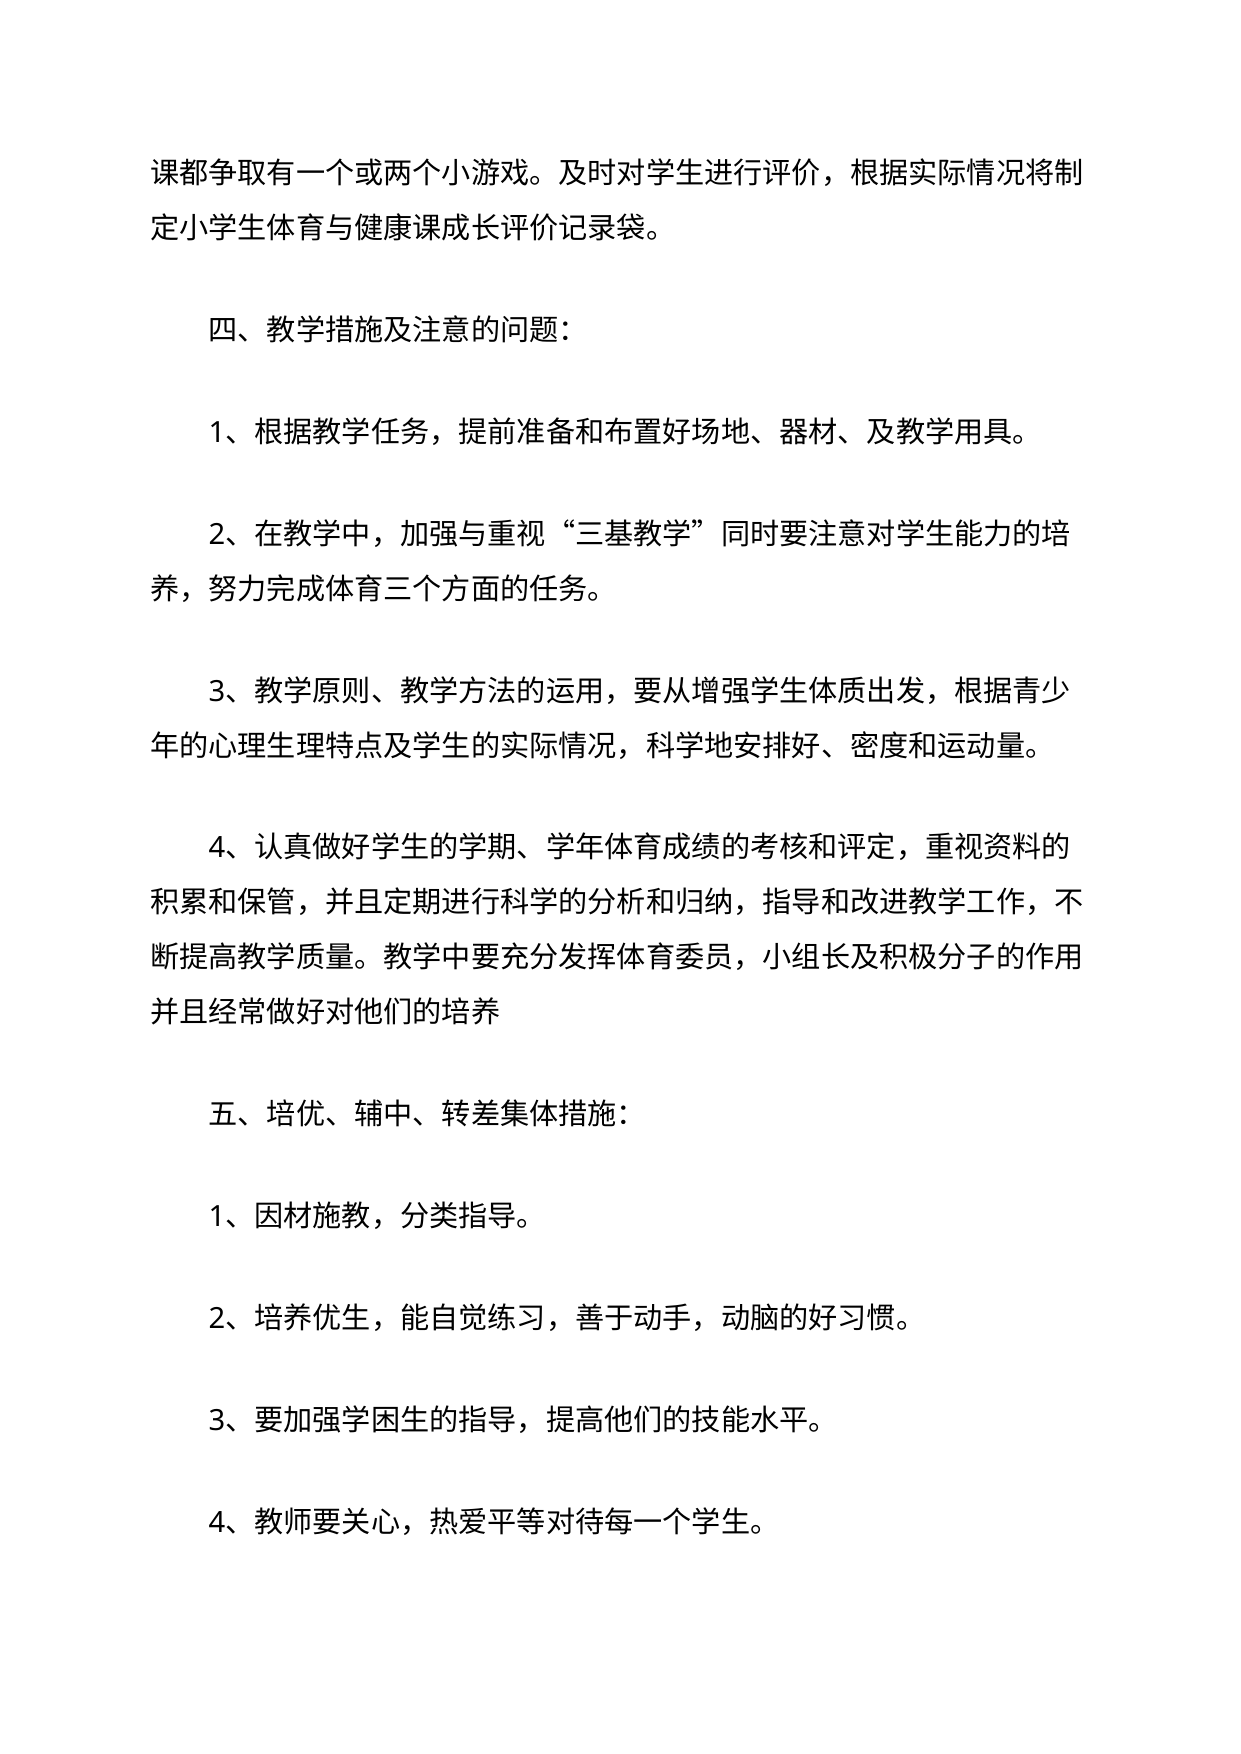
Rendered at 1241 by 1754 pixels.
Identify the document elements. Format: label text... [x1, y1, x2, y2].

text 4、认真做好学生的学期、学年体育成绩的考核和评定，重视资料的积累和保管，并且定期进行科学的分析和归纳，指导和改进教学工作，不断提高教学质量。教学中要充分发挥体育委员，小组长及积极分子的作用并且经常做好对他们的培养 [150, 824, 1090, 1031]
text 4、教师要关心，热爱平等对待每一个学生。 [150, 1498, 1090, 1541]
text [150, 150, 1090, 247]
text 1、根据教学任务，提前准备和布置好场地、器材、及教学用具。 [150, 408, 1090, 451]
text 1、因材施教，分类指导。 [150, 1192, 1090, 1235]
text 四、教学措施及注意的问题： [150, 307, 1090, 349]
text 五、培优、辅中、转差集体措施： [150, 1091, 1090, 1133]
text 3、要加强学困生的指导，提高他们的技能水平。 [150, 1396, 1090, 1439]
text 2、培养优生，能自觉练习，善于动手，动脑的好习惯。 [150, 1294, 1090, 1337]
text 2、在教学中，加强与重视“三基教学”同时要注意对学生能力的培养，努力完成体育三个方面的任务。 [150, 510, 1090, 608]
text 3、教学原则、教学方法的运用，要从增强学生体质出发，根据青少年的心理生理特点及学生的实际情况，科学地安排好、密度和运动量。 [150, 667, 1090, 764]
